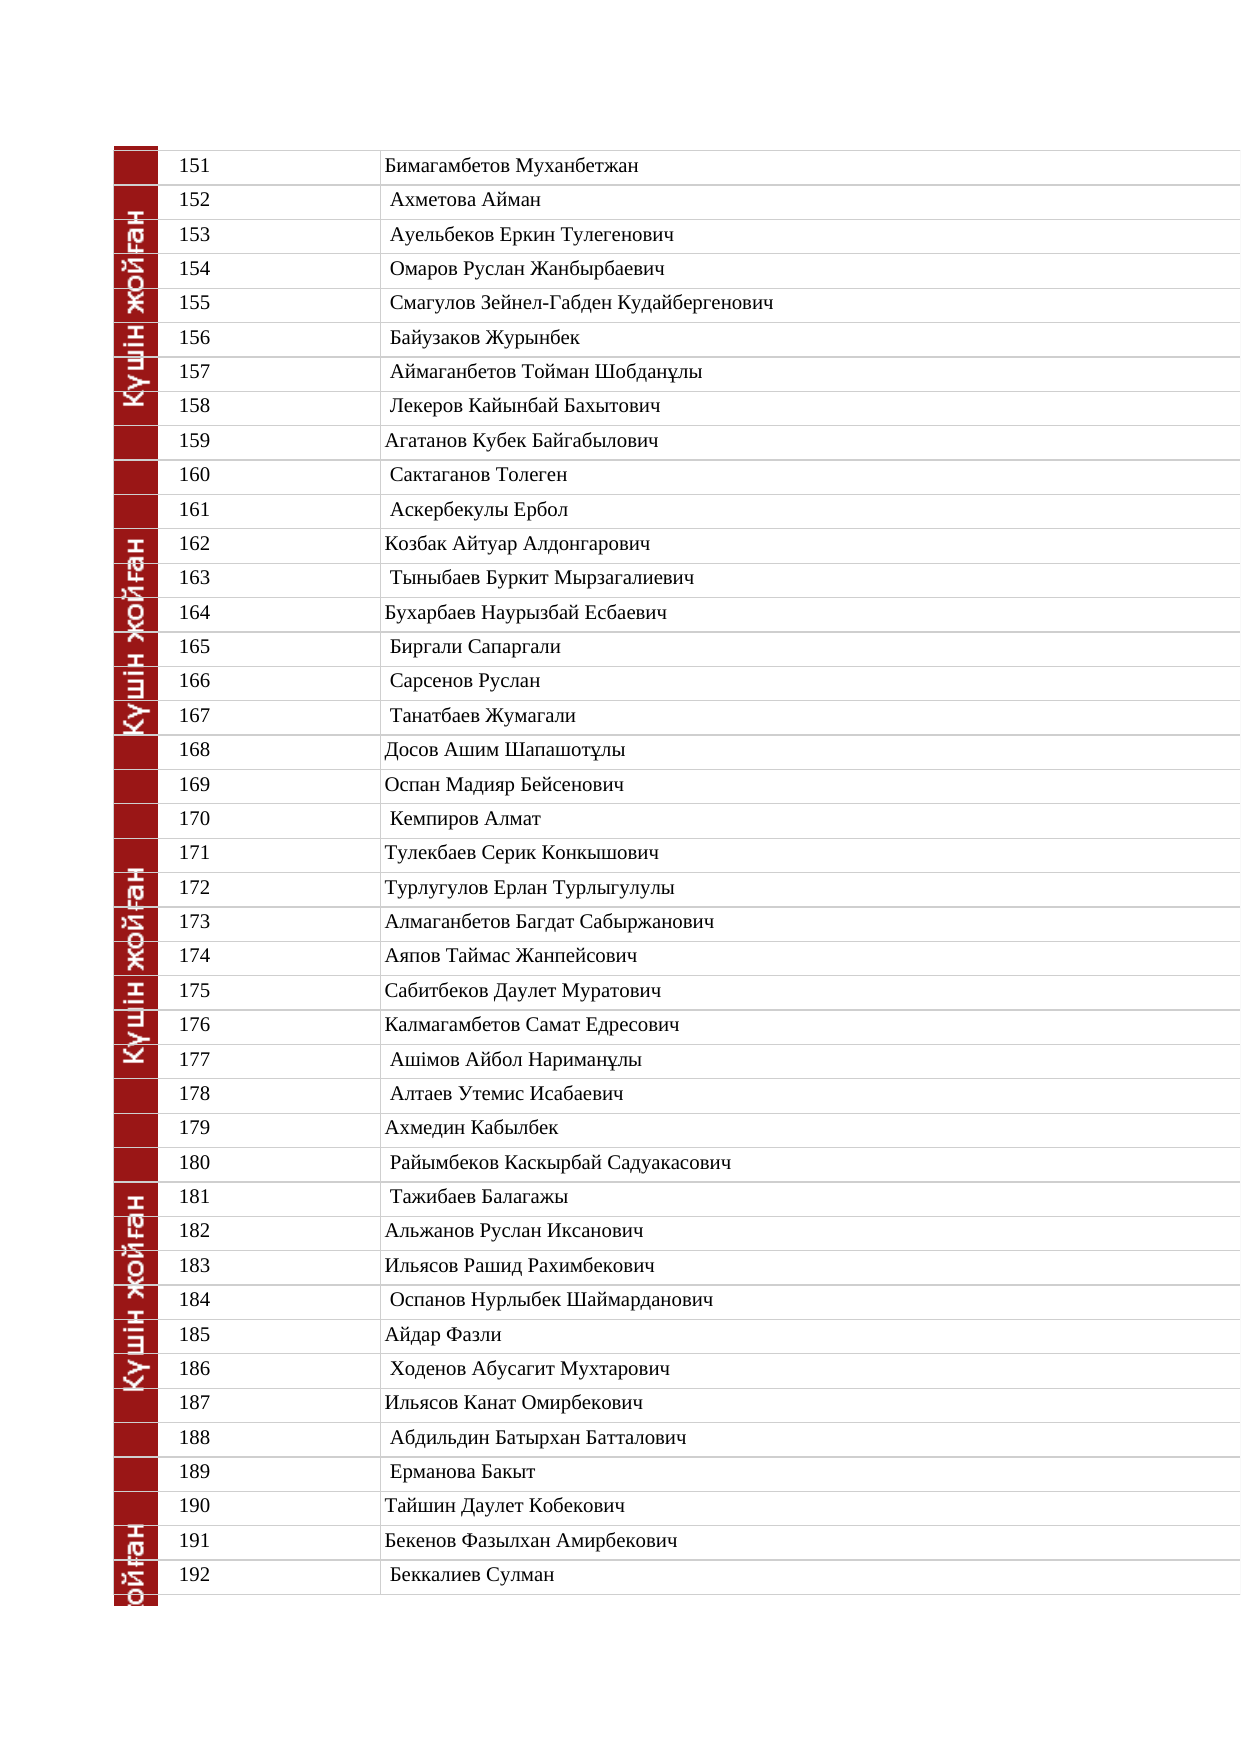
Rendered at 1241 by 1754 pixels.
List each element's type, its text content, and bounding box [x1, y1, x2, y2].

table_cell Козбак Айтуар Алдонгарович [381, 529, 1240, 562]
table_cell Смагулов Зейнел-Габден Кудайбергенович [381, 289, 1240, 322]
table_cell Досов Ашим Шапашотұлы [381, 736, 1240, 769]
table_cell 163 [114, 564, 380, 597]
table_cell Аскербекулы Ербол [381, 495, 1240, 528]
table_cell 159 [114, 426, 380, 459]
table_cell 160 [114, 461, 380, 494]
table_cell 184 [114, 1286, 380, 1319]
table_cell 164 [114, 598, 380, 631]
table_cell Байузаков Журынбек [381, 323, 1240, 356]
table_cell Омаров Руслан Жанбырбаевич [381, 254, 1240, 287]
table_cell Калмагамбетов Самат Едресович [381, 1011, 1240, 1044]
table_cell 157 [114, 358, 380, 391]
table_cell 181 [114, 1183, 380, 1216]
table_cell 170 [114, 804, 380, 837]
table_cell Тажибаев Балагажы [381, 1183, 1240, 1216]
table_cell 189 [114, 1458, 380, 1491]
table_cell 167 [114, 701, 380, 734]
table_cell 166 [114, 667, 380, 700]
table_cell 172 [114, 873, 380, 906]
table_cell Ильясов Канат Омирбекович [381, 1389, 1240, 1422]
table_cell Бухарбаев Наурызбай Есбаевич [381, 598, 1240, 631]
table_cell 151 [114, 151, 380, 184]
table_cell 165 [114, 633, 380, 666]
table_cell 168 [114, 736, 380, 769]
table_cell Ходенов Абусагит Мухтарович [381, 1354, 1240, 1387]
table_cell Райымбеков Каскырбай Садуакасович [381, 1148, 1240, 1181]
table_cell Айдар Фазли [381, 1320, 1240, 1353]
table_cell Тыныбаев Буркит Мырзагалиевич [381, 564, 1240, 597]
picture [114, 1595, 158, 1606]
table_cell Турлугулов Ерлан Турлыгулулы [381, 873, 1240, 906]
table_cell Альжанов Руслан Иксанович [381, 1217, 1240, 1250]
table_cell 190 [114, 1492, 380, 1525]
table_cell Абдильдин Батырхан Батталович [381, 1423, 1240, 1456]
table_cell Ахмедин Кабылбек [381, 1114, 1240, 1147]
table_cell Тайшин Даулет Кобекович [381, 1492, 1240, 1525]
table_cell Аяпов Таймас Жанпейсович [381, 942, 1240, 975]
table_cell 178 [114, 1079, 380, 1112]
table_cell 171 [114, 839, 380, 872]
table_cell Танатбаев Жумагали [381, 701, 1240, 734]
table_cell Ауельбеков Еркин Тулегенович [381, 220, 1240, 253]
table_cell 173 [114, 908, 380, 941]
table_cell 152 [114, 186, 380, 219]
table_cell 180 [114, 1148, 380, 1181]
table_cell Бекенов Фазылхан Амирбекович [381, 1526, 1240, 1559]
table_cell 154 [114, 254, 380, 287]
table_cell 153 [114, 220, 380, 253]
table_cell Оспан Мадияр Бейсенович [381, 770, 1240, 803]
table_cell Тулекбаев Серик Конкышович [381, 839, 1240, 872]
table_cell 183 [114, 1251, 380, 1284]
table_cell Бимагамбетов Муханбетжан [381, 151, 1240, 184]
table_cell 176 [114, 1011, 380, 1044]
table_cell 179 [114, 1114, 380, 1147]
table_cell 177 [114, 1045, 380, 1078]
table_cell Оспанов Нурлыбек Шаймарданович [381, 1286, 1240, 1319]
table_cell Лекеров Кайынбай Бахытович [381, 392, 1240, 425]
table_cell Алтаев Утемис Исабаевич [381, 1079, 1240, 1112]
table_cell Биргали Сапаргали [381, 633, 1240, 666]
table_cell 162 [114, 529, 380, 562]
table_cell 156 [114, 323, 380, 356]
table_cell Кемпиров Алмат [381, 804, 1240, 837]
table_cell Ахметова Айман [381, 186, 1240, 219]
picture [114, 146, 158, 150]
table_cell 158 [114, 392, 380, 425]
table_cell 191 [114, 1526, 380, 1559]
table_cell Аймаганбетов Тойман Шобданұлы [381, 358, 1240, 391]
table_cell Ерманова Бакыт [381, 1458, 1240, 1491]
table_cell 187 [114, 1389, 380, 1422]
table_cell 192 [114, 1561, 380, 1594]
table_cell 186 [114, 1354, 380, 1387]
table_cell Сарсенов Руслан [381, 667, 1240, 700]
table_cell Ашімов Айбол Нариманұлы [381, 1045, 1240, 1078]
table_cell Сактаганов Толеген [381, 461, 1240, 494]
table_cell Агатанов Кубек Байгабылович [381, 426, 1240, 459]
table_cell 161 [114, 495, 380, 528]
table_cell 182 [114, 1217, 380, 1250]
table_cell Беккалиев Сулман [381, 1561, 1240, 1594]
table_cell 169 [114, 770, 380, 803]
table_cell 185 [114, 1320, 380, 1353]
table_cell Алмаганбетов Багдат Сабыржанович [381, 908, 1240, 941]
table_cell 188 [114, 1423, 380, 1456]
table_cell Сабитбеков Даулет Муратович [381, 976, 1240, 1009]
table_cell 175 [114, 976, 380, 1009]
table_cell 174 [114, 942, 380, 975]
table_cell 155 [114, 289, 380, 322]
table_cell Ильясов Рашид Рахимбекович [381, 1251, 1240, 1284]
